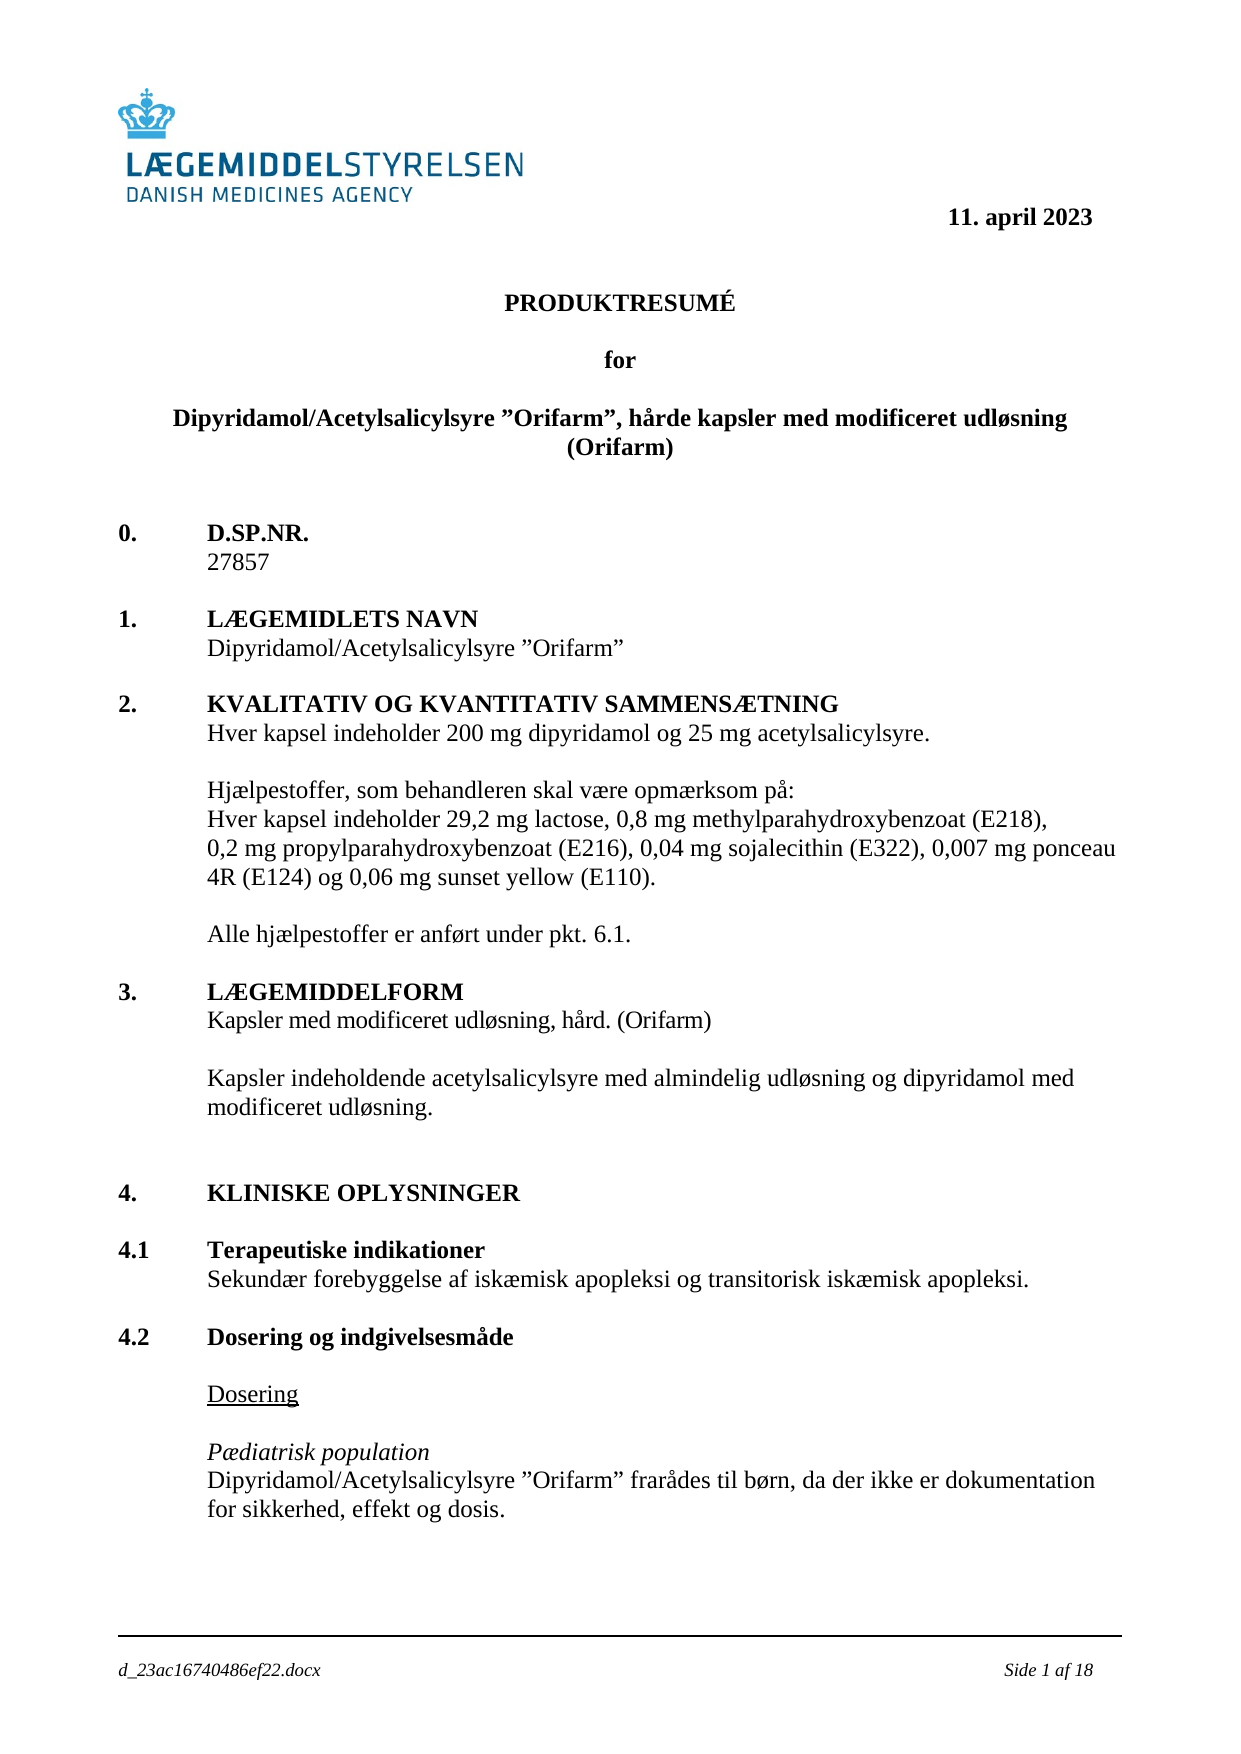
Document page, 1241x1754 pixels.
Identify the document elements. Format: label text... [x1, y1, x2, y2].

text Sekundær forebyggelse af iskæmisk apopleksi og transitorisk iskæmisk apopleksi. [118, 1264, 1122, 1293]
text 4.2 Dosering og indgivelsesmåde [118, 1322, 1122, 1351]
text Alle hjælpestoffer er anført under pkt. 6.1. [118, 919, 1122, 948]
text Dipyridamol/Acetylsalicylsyre ”Orifarm” frarådes til børn, da der ikke er dokumentation for sikkerhed, effekt og dosis. [207, 1466, 1122, 1523]
text Hver kapsel indeholder 200 mg dipyridamol og 25 mg acetylsalicylsyre. [118, 718, 1122, 747]
picture [118, 88, 523, 202]
text 27857 [118, 547, 1122, 575]
text Hjælpestoffer, som behandleren skal være opmærksom på: [207, 776, 1122, 804]
text Kapsler med modificeret udløsning, hård. (Orifarm) [118, 1006, 1122, 1034]
text 1. LÆGEMIDLETS NAVN [118, 604, 1122, 633]
text PRODUKTRESUMÉ [118, 288, 1122, 317]
text Pædiatrisk population [207, 1437, 1122, 1466]
text 3. LÆGEMIDDELFORM [118, 977, 1122, 1006]
text for [118, 345, 1122, 374]
text Dosering [207, 1379, 1122, 1408]
text Hver kapsel indeholder 29,2 mg lactose, 0,8 mg methylparahydroxybenzoat (E218), 0,2 mg propylparahydroxybenzoat (E216), 0,04 mg sojalecithin (E322), 0,007 mg ponceau 4R (E124) og 0,06 mg sunset yellow (E110). [207, 804, 1122, 891]
title 11. april 2023 [118, 202, 1122, 230]
text Kapsler indeholdende acetylsalicylsyre med almindelig udløsning og dipyridamol med modificeret udløsning. [207, 1063, 1122, 1121]
text 4. KLINISKE OPLYSNINGER [118, 1178, 1122, 1207]
text 0. D.SP.NR. [118, 518, 1122, 547]
text 2. KVALITATIV OG KVANTITATIV SAMMENSÆTNING [118, 689, 1122, 718]
text 4.1 Terapeutiske indikationer [118, 1236, 1122, 1264]
text Dipyridamol/Acetylsalicylsyre ”Orifarm”, hårde kapsler med modificeret udløsning (Orifarm) [118, 403, 1122, 460]
text Dipyridamol/Acetylsalicylsyre ”Orifarm” [118, 633, 1122, 662]
